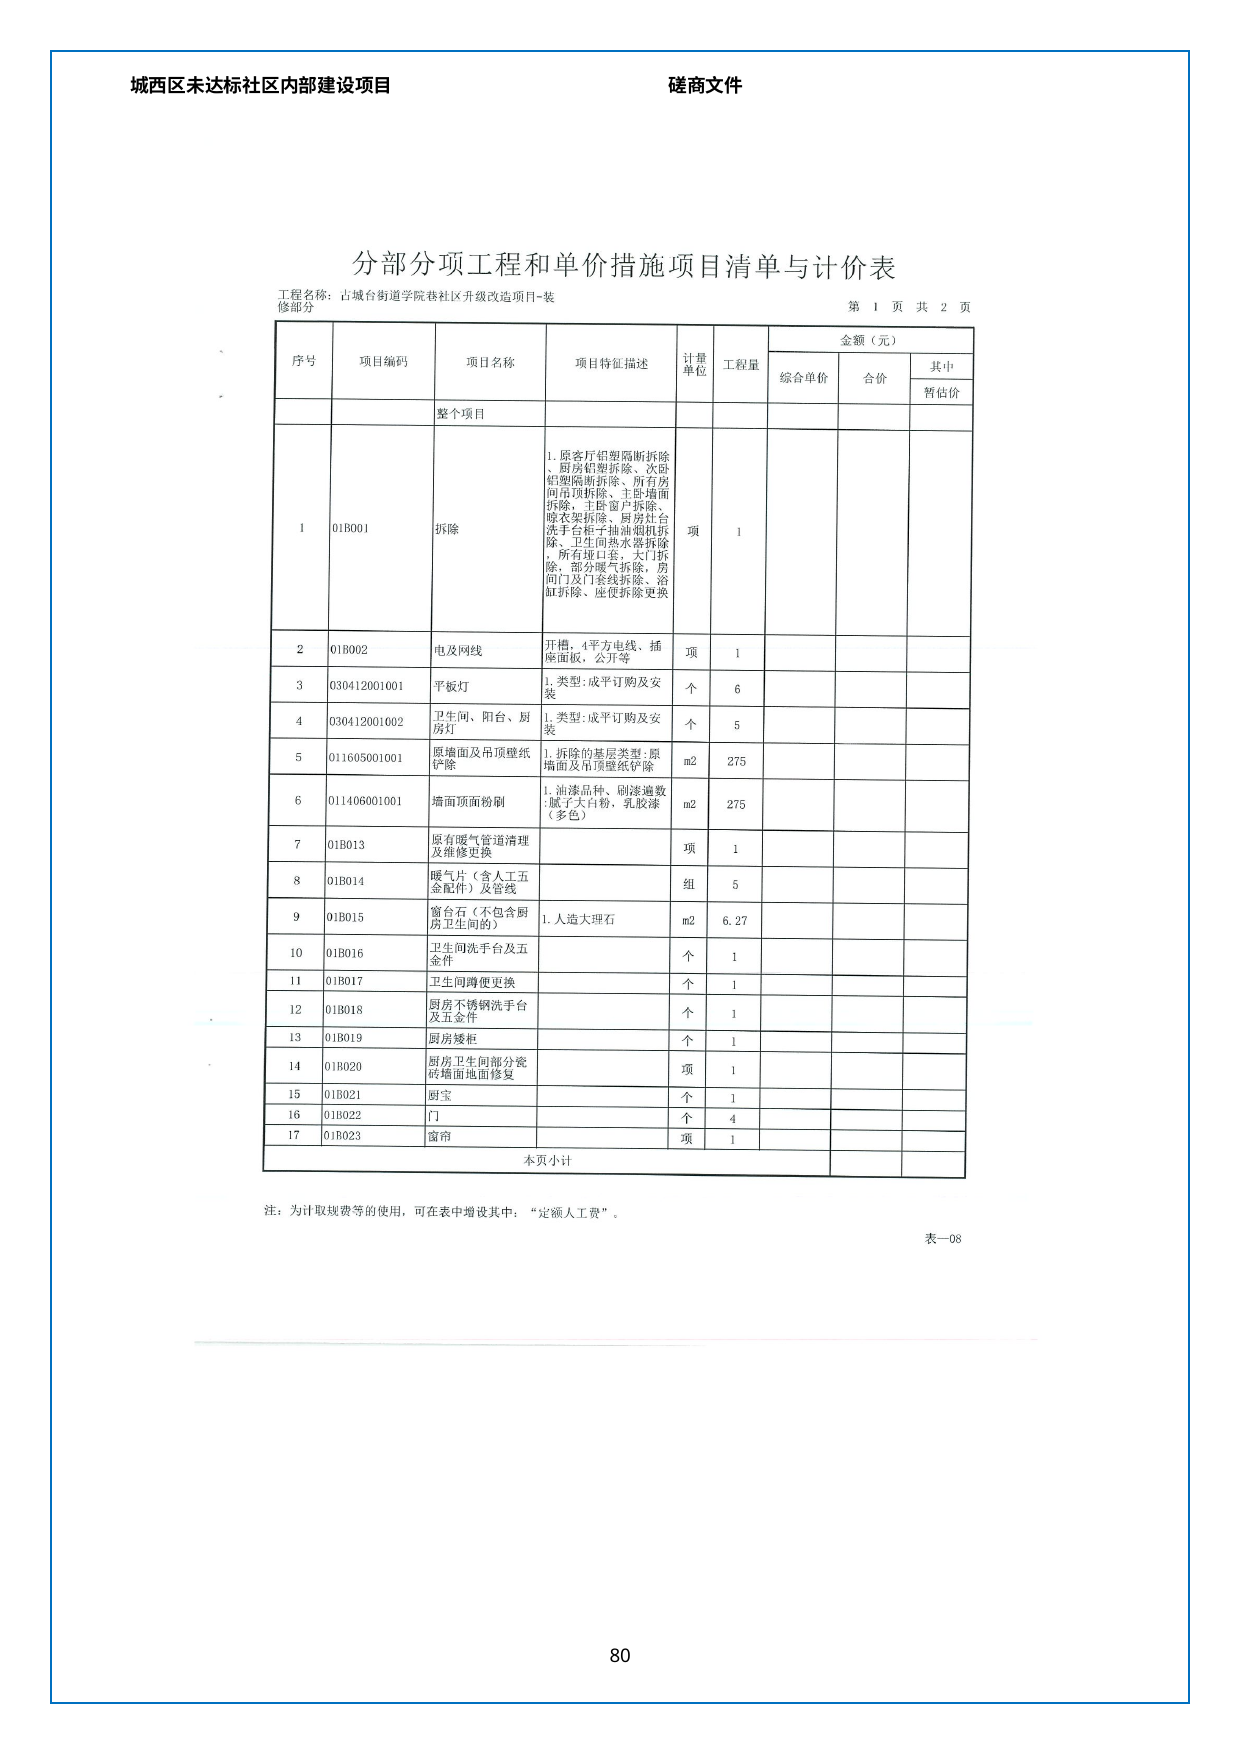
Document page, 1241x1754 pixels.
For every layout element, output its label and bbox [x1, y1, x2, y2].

picture [187, 130, 1053, 1354]
